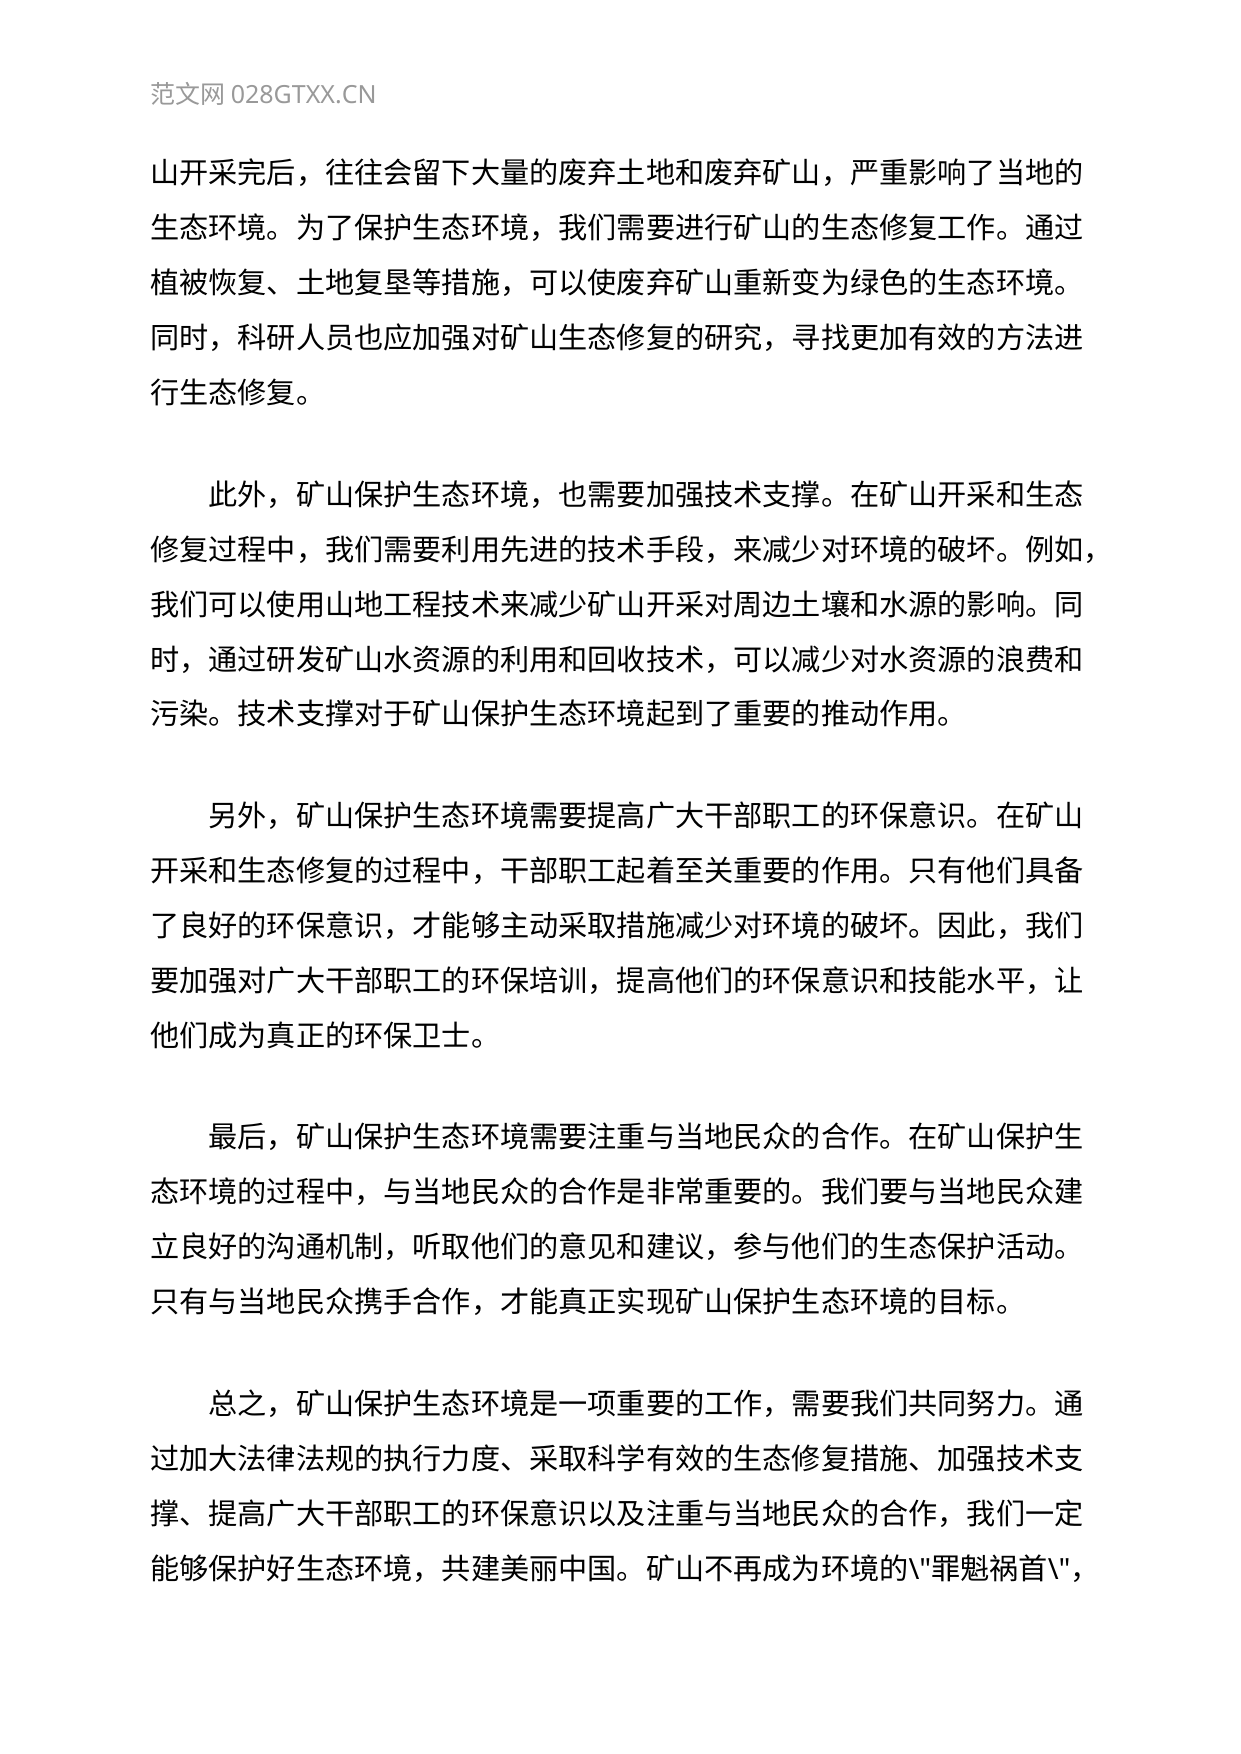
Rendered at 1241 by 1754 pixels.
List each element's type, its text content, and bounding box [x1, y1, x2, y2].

text 最后，矿山保护生态环境需要注重与当地民众的合作。在矿山保护生态环境的过程中，与当地民众的合作是非常重要的。我们要与当地民众建立良好的沟通机制，听取他们的意见和建议，参与他们的生态保护活动。只有与当地民众携手合作，才能真正实现矿山保护生态环境的目标。 [150, 1114, 1090, 1321]
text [150, 150, 1090, 412]
text 此外，矿山保护生态环境，也需要加强技术支撑。在矿山开采和生态修复过程中，我们需要利用先进的技术手段，来减少对环境的破坏。例如，我们可以使用山地工程技术来减少矿山开采对周边土壤和水源的影响。同时，通过研发矿山水资源的利用和回收技术，可以减少对水资源的浪费和污染。技术支撑对于矿山保护生态环境起到了重要的推动作用。 [150, 471, 1090, 733]
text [150, 1381, 1090, 1588]
text 另外，矿山保护生态环境需要提高广大干部职工的环保意识。在矿山开采和生态修复的过程中，干部职工起着至关重要的作用。只有他们具备了良好的环保意识，才能够主动采取措施减少对环境的破坏。因此，我们要加强对广大干部职工的环保培训，提高他们的环保意识和技能水平，让他们成为真正的环保卫士。 [150, 793, 1090, 1054]
